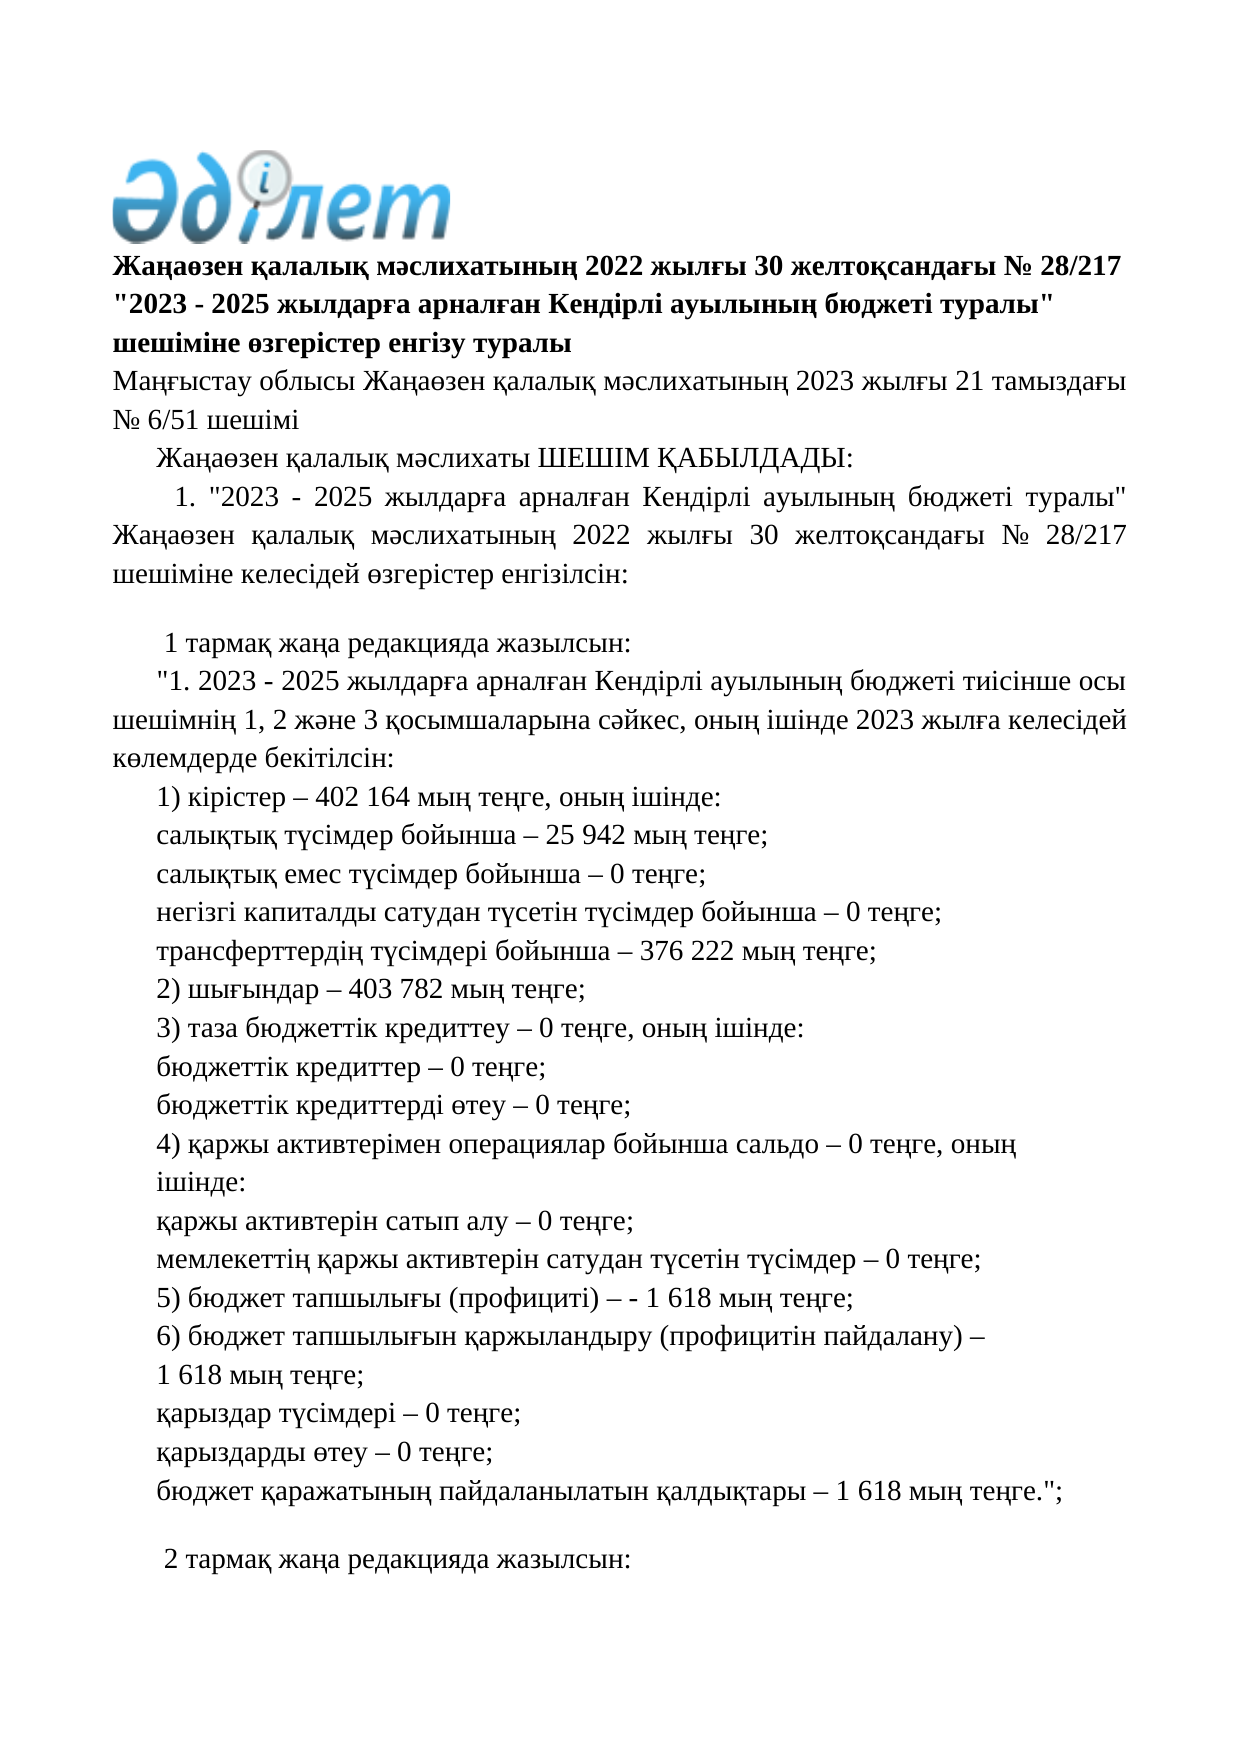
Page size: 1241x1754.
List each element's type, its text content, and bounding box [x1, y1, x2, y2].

text қарыздарды өтеу – 0 теңге; [112, 1434, 1128, 1468]
text бюджеттік кредиттер – 0 теңге; [112, 1049, 1128, 1082]
text "1. 2023 - 2025 жылдарға арналған Кендірлі ауылының бюджеті тиісінше осы шешімнің 1, 2 және 3 қосымшаларына сәйкес, оның ішінде 2023 жылға келесідей көлемдерде бекітілсін: [112, 663, 1128, 774]
text бюджеттік кредиттерді өтеу – 0 теңге; [112, 1087, 1128, 1121]
text бюджет қаражатының пайдаланылатын қалдықтары – 1 618 мың теңге."; [112, 1473, 1128, 1506]
text 2 тармақ жаңа редакцияда жазылсын: [112, 1541, 1128, 1575]
text ішінде: [112, 1164, 1128, 1198]
text 1 618 мың теңге; [112, 1357, 1128, 1391]
text қаржы активтерін сатып алу – 0 теңге; [112, 1203, 1128, 1236]
text салықтық емес түсімдер бойынша – 0 теңге; [112, 856, 1128, 889]
text негізгі капиталды сатудан түсетін түсімдер бойынша – 0 теңге; [112, 894, 1128, 928]
text 5) бюджет тапшылығы (профициті) – - 1 618 мың теңге; [112, 1280, 1128, 1313]
text 1 тармақ жаңа редакцияда жазылсын: [112, 625, 1128, 658]
text 4) қаржы активтерімен операциялар бойынша сальдо – 0 теңге, оның [112, 1126, 1128, 1159]
text трансферттердің түсімдері бойынша – 376 222 мың теңге; [112, 933, 1128, 967]
text 6) бюджет тапшылығын қаржыландыру (профицитін пайдалану) – [112, 1318, 1128, 1352]
text мемлекеттің қаржы активтерін сатудан түсетін түсімдер – 0 теңге; [112, 1241, 1128, 1275]
text Маңғыстау облысы Жаңаөзен қалалық мәслихатының 2023 жылғы 21 тамыздағы № 6/51 шешімі [112, 363, 1128, 435]
text 1) кірістер – 402 164 мың теңге, оның ішінде: [112, 779, 1128, 812]
text Жаңаөзен қалалық мәслихатының 2022 жылғы 30 желтоқсандағы № 28/217 "2023 - 2025 жылдарға арналған Кендірлі ауылының бюджеті туралы" шешіміне өзгерістер енгізу туралы [112, 248, 1128, 358]
picture [112, 150, 451, 244]
text Жаңаөзен қалалық мәслихаты ШЕШІМ ҚАБЫЛДАДЫ: [112, 440, 1128, 474]
text 2) шығындар – 403 782 мың теңге; [112, 972, 1128, 1005]
text салықтық түсімдер бойынша – 25 942 мың теңге; [112, 817, 1128, 851]
text 1. "2023 - 2025 жылдарға арналған Кендірлі ауылының бюджеті туралы" Жаңаөзен қалалық мәслихатының 2022 жылғы 30 желтоқсандағы № 28/217 шешіміне келесідей өзгерістер енгізілсін: [112, 479, 1128, 589]
text 3) таза бюджеттік кредиттеу – 0 теңге, оның ішінде: [112, 1010, 1128, 1044]
text қарыздар түсімдері – 0 теңге; [112, 1396, 1128, 1429]
